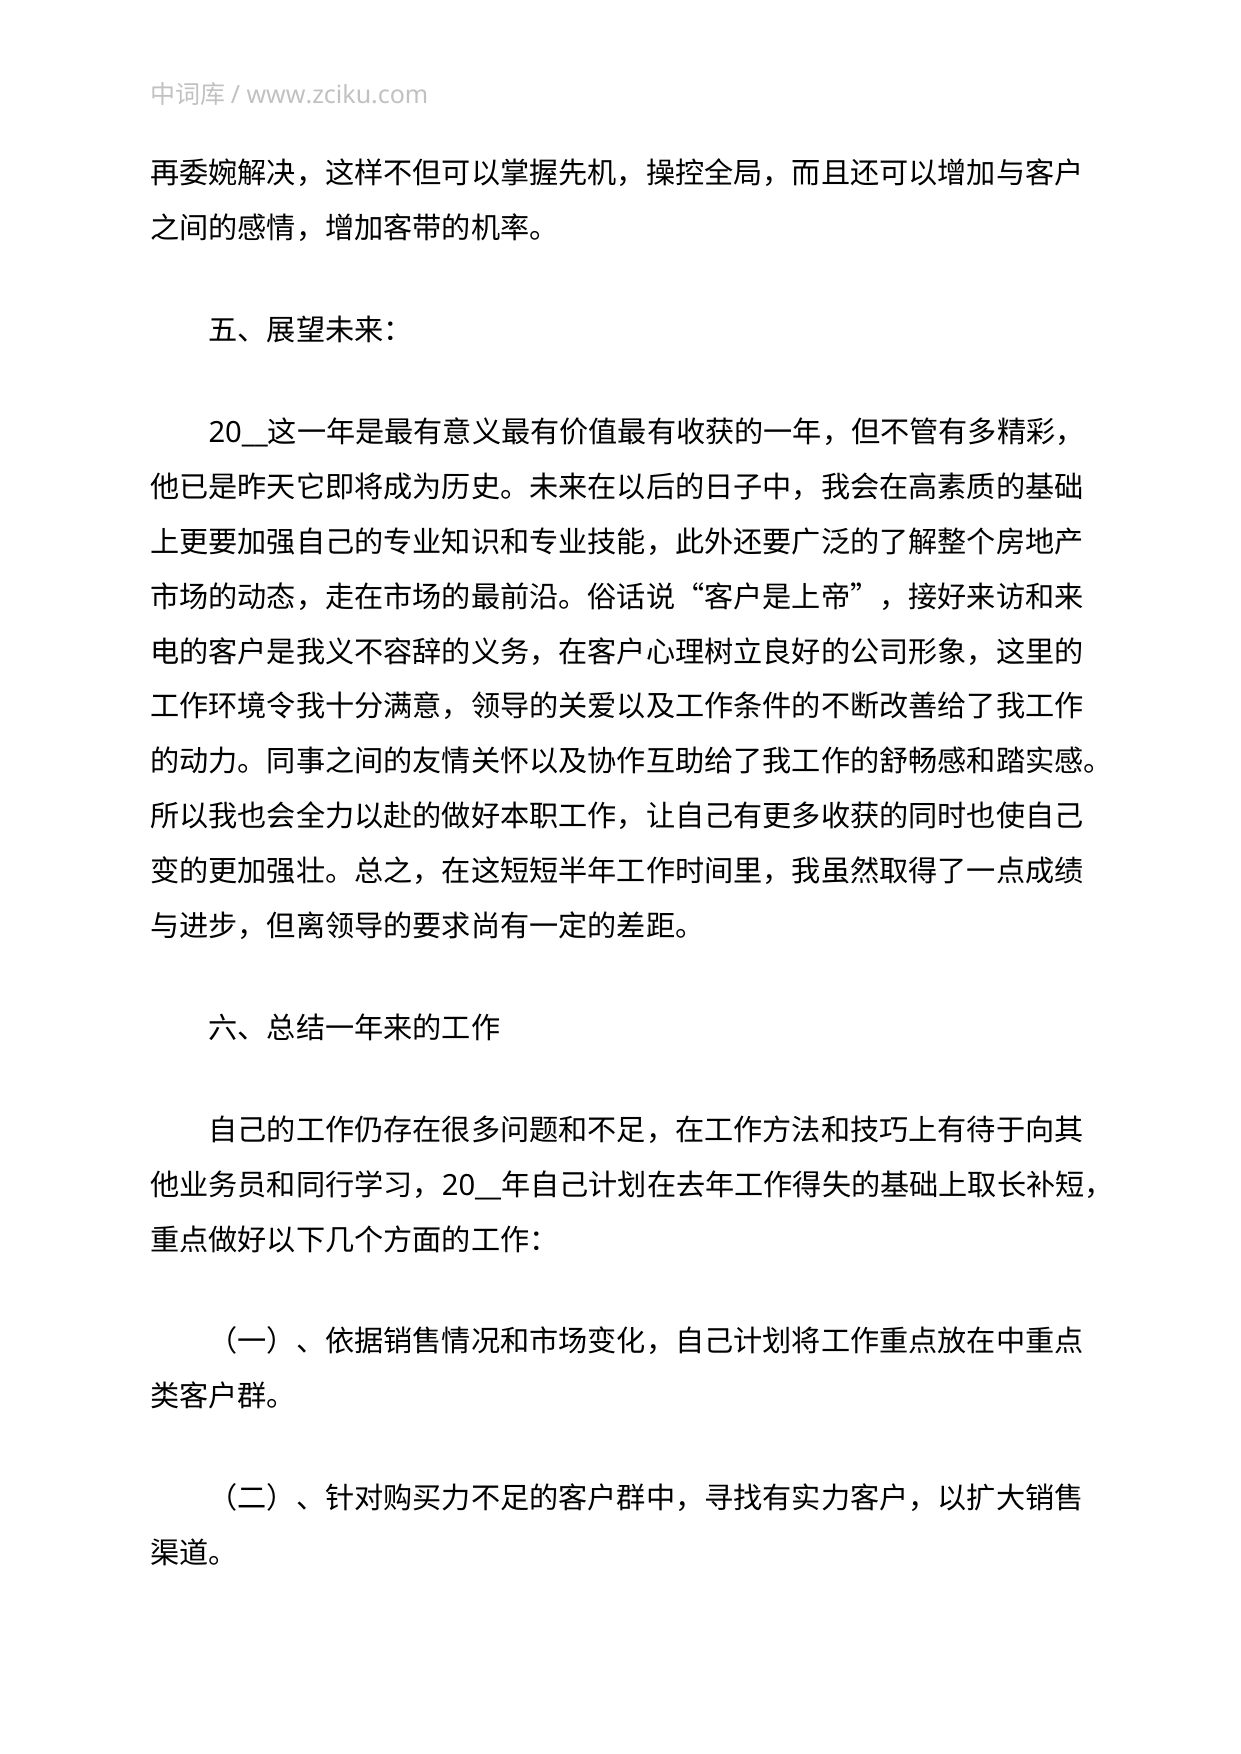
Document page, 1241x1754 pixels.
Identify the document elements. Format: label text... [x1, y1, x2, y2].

text 五、展望未来： [150, 307, 1090, 349]
text （二）、针对购买力不足的客户群中，寻找有实力客户，以扩大销售渠道。 [150, 1474, 1090, 1572]
text （一）、依据销售情况和市场变化，自己计划将工作重点放在中重点类客户群。 [150, 1318, 1090, 1415]
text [150, 150, 1090, 247]
text 自己的工作仍存在很多问题和不足，在工作方法和技巧上有待于向其他业务员和同行学习，20__年自己计划在去年工作得失的基础上取长补短，重点做好以下几个方面的工作： [150, 1106, 1090, 1258]
text 20__这一年是最有意义最有价值最有收获的一年，但不管有多精彩，他已是昨天它即将成为历史。未来在以后的日子中，我会在高素质的基础上更要加强自己的专业知识和专业技能，此外还要广泛的了解整个房地产市场的动态，走在市场的最前沿。俗话说“客户是上帝”，接好来访和来电的客户是我义不容辞的义务，在客户心理树立良好的公司形象，这里的工作环境令我十分满意，领导的关爱以及工作条件的不断改善给了我工作的动力。同事之间的友情关怀以及协作互助给了我工作的舒畅感和踏实感。所以我也会全力以赴的做好本职工作，让自己有更多收获的同时也使自己变的更加强壮。总之，在这短短半年工作时间里，我虽然取得了一点成绩与进步，但离领导的要求尚有一定的差距。 [150, 408, 1090, 945]
text 六、总结一年来的工作 [150, 1004, 1090, 1047]
